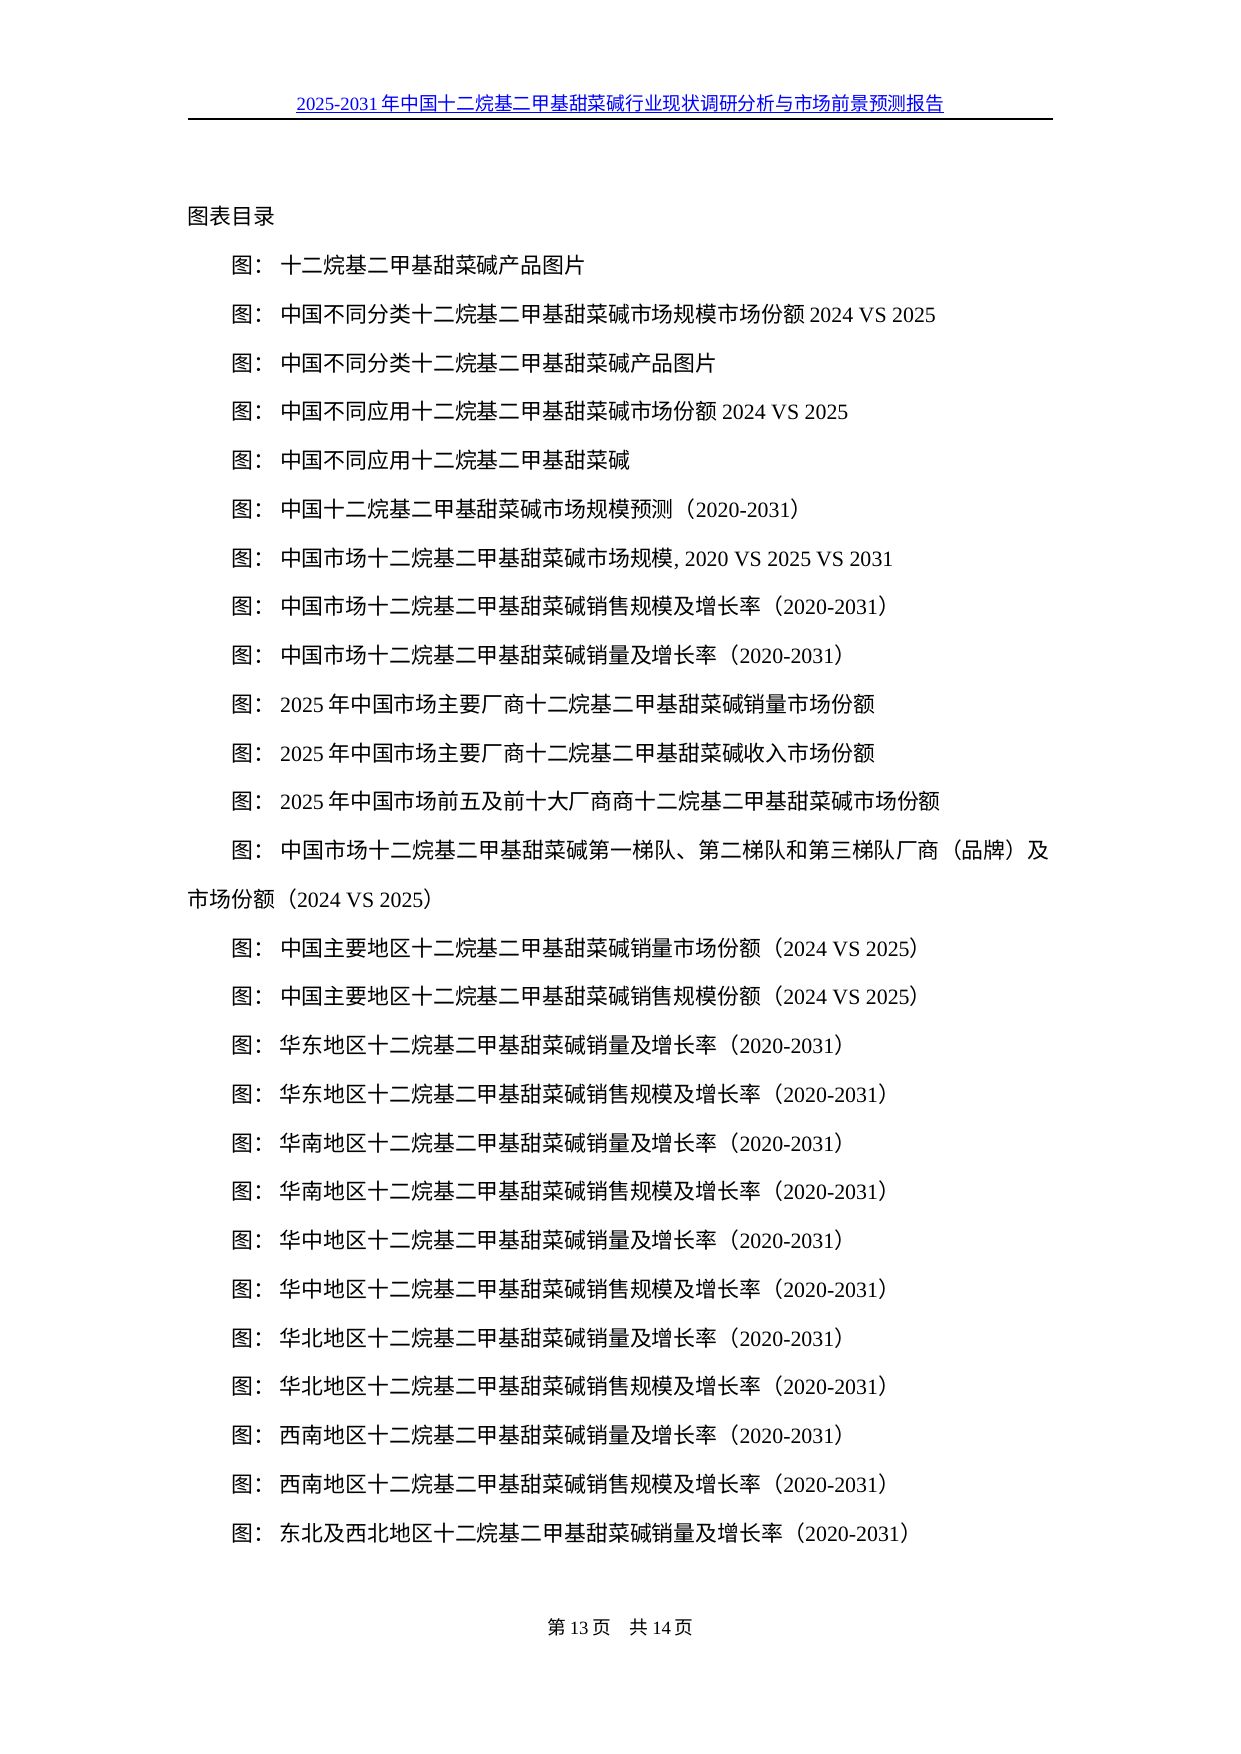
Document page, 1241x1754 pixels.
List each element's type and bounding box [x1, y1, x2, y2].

text [187, 150, 1053, 1548]
